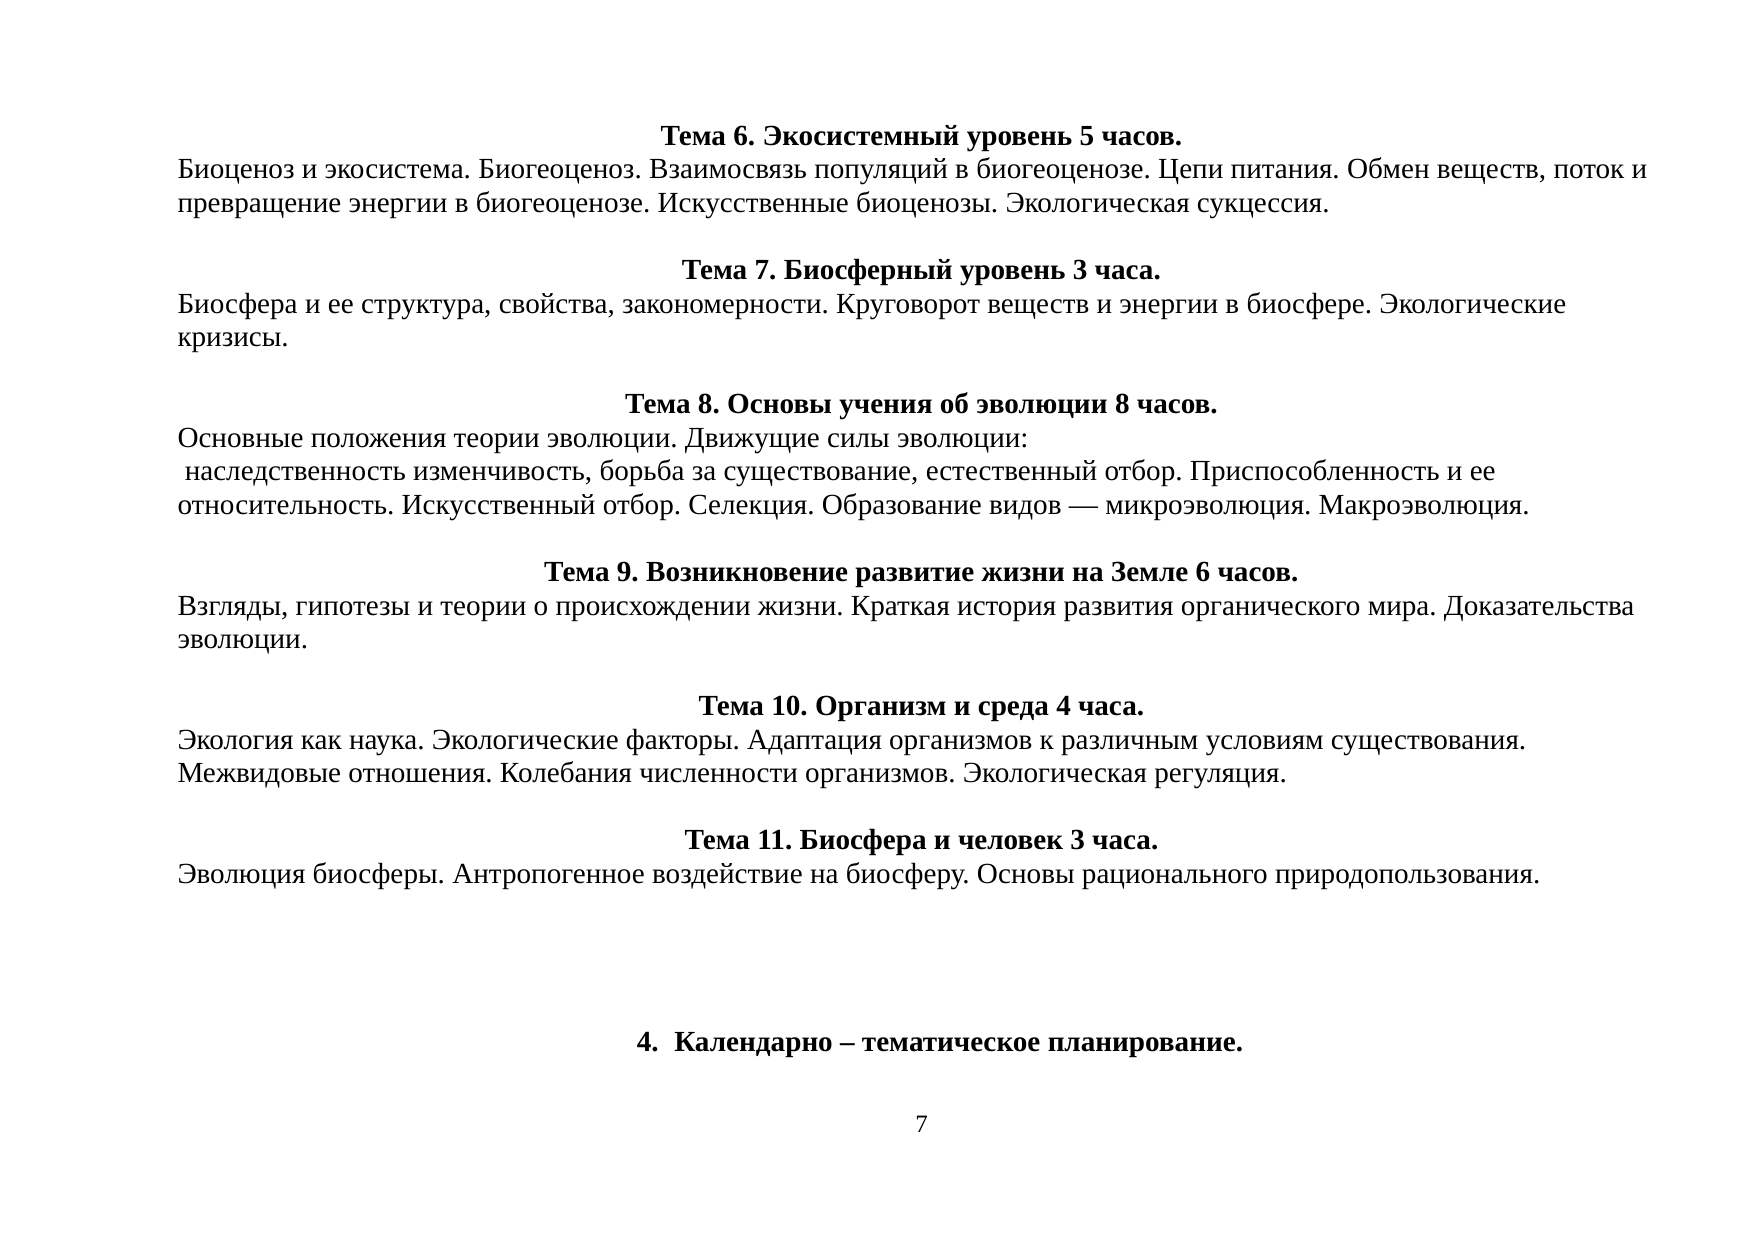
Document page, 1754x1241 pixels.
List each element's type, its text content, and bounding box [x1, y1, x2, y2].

text Биоценоз и экосистема. Биогеоценоз. Взаимосвязь популяций в биогеоценозе. Цепи питания. Обмен веществ, поток и превращение энергии в биогеоценозе. Искусственные биоценозы. Экологическая сукцессия. [177, 152, 1665, 219]
text Экология как наука. Экологические факторы. Адаптация организмов к различным условиям существования. Межвидовые отношения. Колебания численности организмов. Экологическая регуляция. [177, 722, 1665, 789]
text Основные положения теории эволюции. Движущие силы эволюции: [177, 420, 1665, 453]
list Календарно – тематическое планирование. [215, 1024, 1665, 1057]
text Тема 8. Основы учения об эволюции 8 часов. [177, 386, 1665, 420]
text Тема 11. Биосфера и человек 3 часа. [177, 822, 1665, 856]
text Тема 9. Возникновение развитие жизни на Земле 6 часов. [177, 554, 1665, 588]
text Тема 6. Экосистемный уровень 5 часов. [177, 118, 1665, 152]
text Биосфера и ее структура, свойства, закономерности. Круговорот веществ и энергии в биосфере. Экологические кризисы. [177, 286, 1665, 353]
text Взгляды, гипотезы и теории о происхождении жизни. Краткая история развития органического мира. Доказательства эволюции. [177, 588, 1665, 655]
text Эволюция биосферы. Антропогенное воздействие на биосферу. Основы рационального природопользования. [177, 856, 1665, 889]
text Тема 7. Биосферный уровень 3 часа. [177, 252, 1665, 286]
text Тема 10. Организм и среда 4 часа. [177, 688, 1665, 722]
text наследственность изменчивость, борьба за существование, естественный отбор. Приспособленность и ее относительность. Искусственный отбор. Селекция. Образование видов — микроэволюция. Макроэволюция. [177, 453, 1665, 521]
